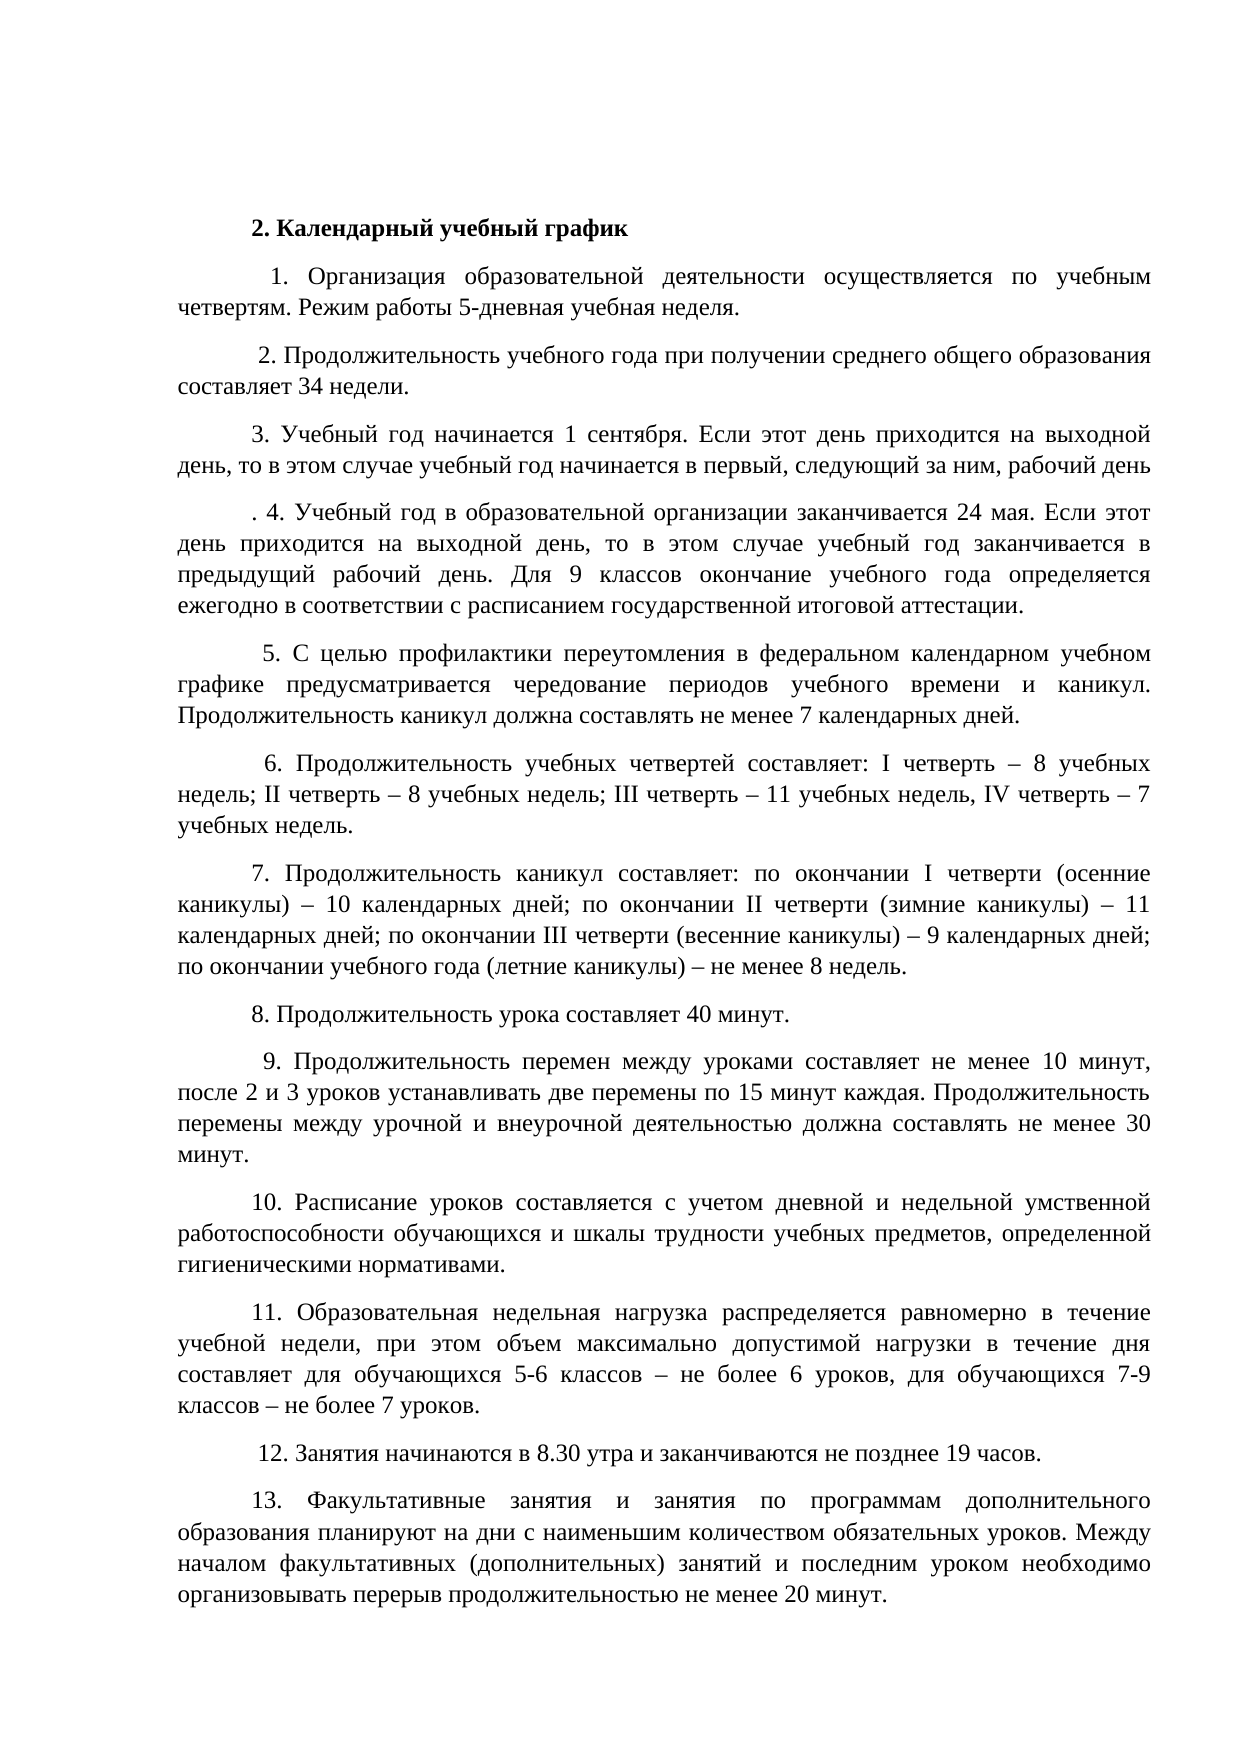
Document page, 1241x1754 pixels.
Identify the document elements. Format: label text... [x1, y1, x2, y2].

text 7. Продолжительность каникул составляет: по окончании I четверти (осенние каникулы) – 10 календарных дней; по окончании II четверти (зимние каникулы) – 11 календарных дней; по окончании III четверти (весенние каникулы) – 9 календарных дней; по окончании учебного года (летние каникулы) – не менее 8 недель. [177, 858, 1152, 980]
text 10. Расписание уроков составляется с учетом дневной и недельной умственной работоспособности обучающихся и шкалы трудности учебных предметов, определенной гигиеническими нормативами. [177, 1187, 1152, 1278]
text 3. Учебный год начинается 1 сентября. Если этот день приходится на выходной день, то в этом случае учебный год начинается в первый, следующий за ним, рабочий день [177, 419, 1152, 478]
text 13. Факультативные занятия и занятия по программам дополнительного образования планируют на дни с наименьшим количеством обязательных уроков. Между началом факультативных (дополнительных) занятий и последним уроком необходимо организовывать перерыв продолжительностью не менее 20 минут. [177, 1486, 1152, 1607]
text 8. Продолжительность урока составляет 40 минут. [177, 999, 1152, 1027]
text . 4. Учебный год в образовательной организации заканчивается 24 мая. Если этот день приходится на выходной день, то в этом случае учебный год заканчивается в предыдущий рабочий день. Для 9 классов окончание учебного года определяется ежегодно в соответствии с расписанием государственной итоговой аттестации. [177, 497, 1152, 619]
text 5. С целью профилактики переутомления в федеральном календарном учебном графике предусматривается чередование периодов учебного времени и каникул. Продолжительность каникул должна составлять не менее 7 календарных дней. [177, 638, 1152, 729]
text 11. Образовательная недельная нагрузка распределяется равномерно в течение учебной недели, при этом объем максимально допустимой нагрузки в течение дня составляет для обучающихся 5-6 классов – не более 6 уроков, для обучающихся 7-9 классов – не более 7 уроков. [177, 1297, 1152, 1419]
text 2. Продолжительность учебного года при получении среднего общего образования составляет 34 недели. [177, 340, 1152, 400]
text 12. Занятия начинаются в 8.30 утра и заканчиваются не позднее 19 часов. [177, 1438, 1152, 1467]
text 6. Продолжительность учебных четвертей составляет: I четверть – 8 учебных недель; II четверть – 8 учебных недель; III четверть – 11 учебных недель, IV четверть – 7 учебных недель. [177, 748, 1152, 839]
text 1. Организация образовательной деятельности осуществляется по учебным четвертям. Режим работы 5-дневная учебная неделя. [177, 261, 1152, 321]
text 2. Календарный учебный график [177, 213, 1152, 242]
text 9. Продолжительность перемен между уроками составляет не менее 10 минут, после 2 и 3 уроков устанавливать две перемены по 15 минут каждая. Продолжительность перемены между урочной и внеурочной деятельностью должна составлять не менее 30 минут. [177, 1046, 1152, 1168]
